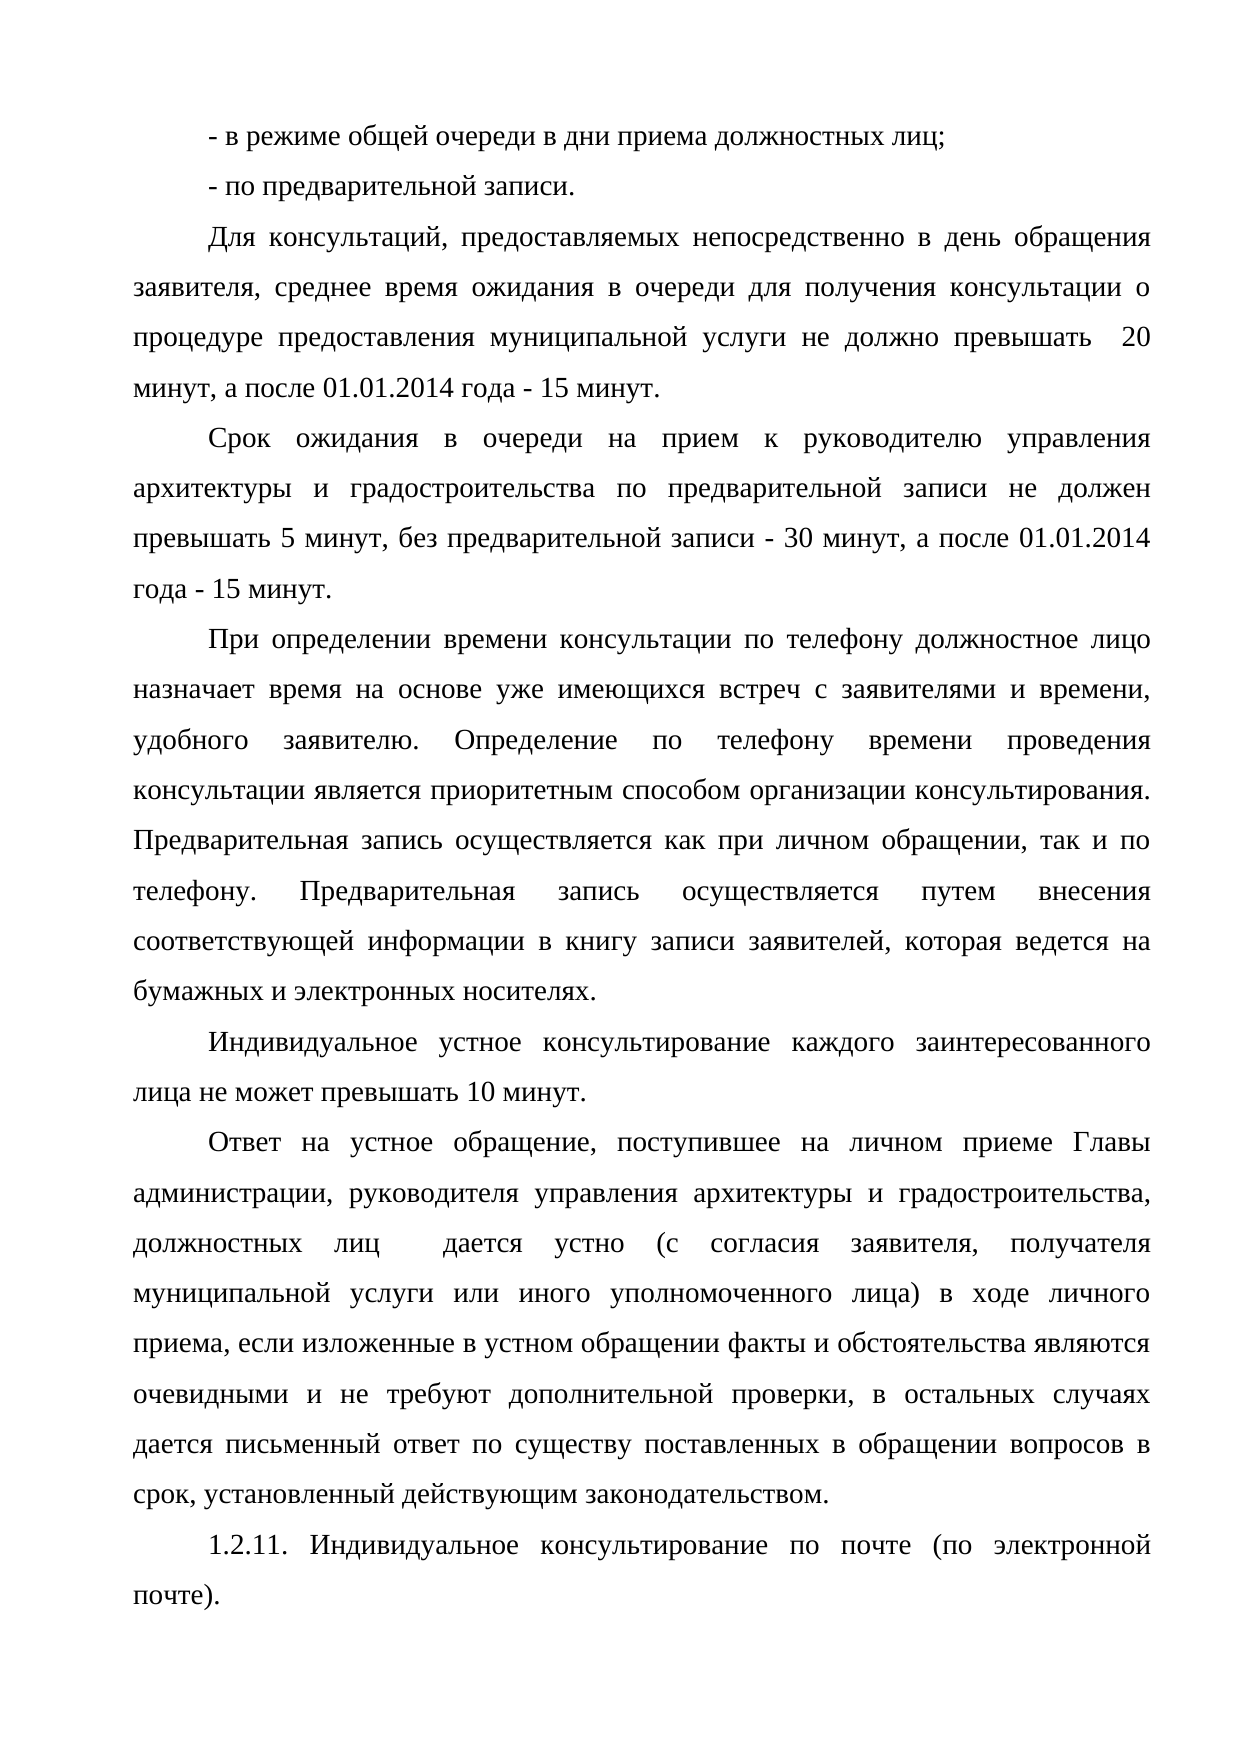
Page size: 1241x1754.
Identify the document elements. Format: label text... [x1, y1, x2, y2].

text При определении времени консультации по телефону должностное лицо назначает время на основе уже имеющихся встреч с заявителями и времени, удобного заявителю. Определение по телефону времени проведения консультации является приоритетным способом организации консультирования. Предварительная запись осуществляется как при личном обращении, так и по телефону. Предварительная запись осуществляется путем внесения соответствующей информации в книгу записи заявителей, которая ведется на бумажных и электронных носителях. [133, 621, 1152, 1007]
text - в режиме общей очереди в дни приема должностных лиц; [133, 118, 1152, 152]
text Индивидуальное устное консультирование каждого заинтересованного лица не может превышать 10 минут. [133, 1024, 1152, 1108]
text 1.2.11. Индивидуальное консультирование по почте (по электронной почте). [133, 1527, 1152, 1611]
text Для консультаций, предоставляемых непосредственно в день обращения заявителя, среднее время ожидания в очереди для получения консультации о процедуре предоставления муниципальной услуги не должно превышать 20 минут, а после 01.01.2014 года - 15 минут. [133, 219, 1152, 403]
text Ответ на устное обращение, поступившее на личном приеме Главы администрации, руководителя управления архитектуры и градостроительства, должностных лиц дается устно (с согласия заявителя, получателя муниципальной услуги или иного уполномоченного лица) в ходе личного приема, если изложенные в устном обращении факты и обстоятельства являются очевидными и не требуют дополнительной проверки, в остальных случаях дается письменный ответ по существу поставленных в обращении вопросов в срок, установленный действующим законодательством. [133, 1124, 1152, 1510]
text - по предварительной записи. [133, 168, 1152, 202]
text Срок ожидания в очереди на прием к руководителю управления архитектуры и градостроительства по предварительной записи не должен превышать 5 минут, без предварительной записи - 30 минут, а после 01.01.2014 года - 15 минут. [133, 420, 1152, 604]
